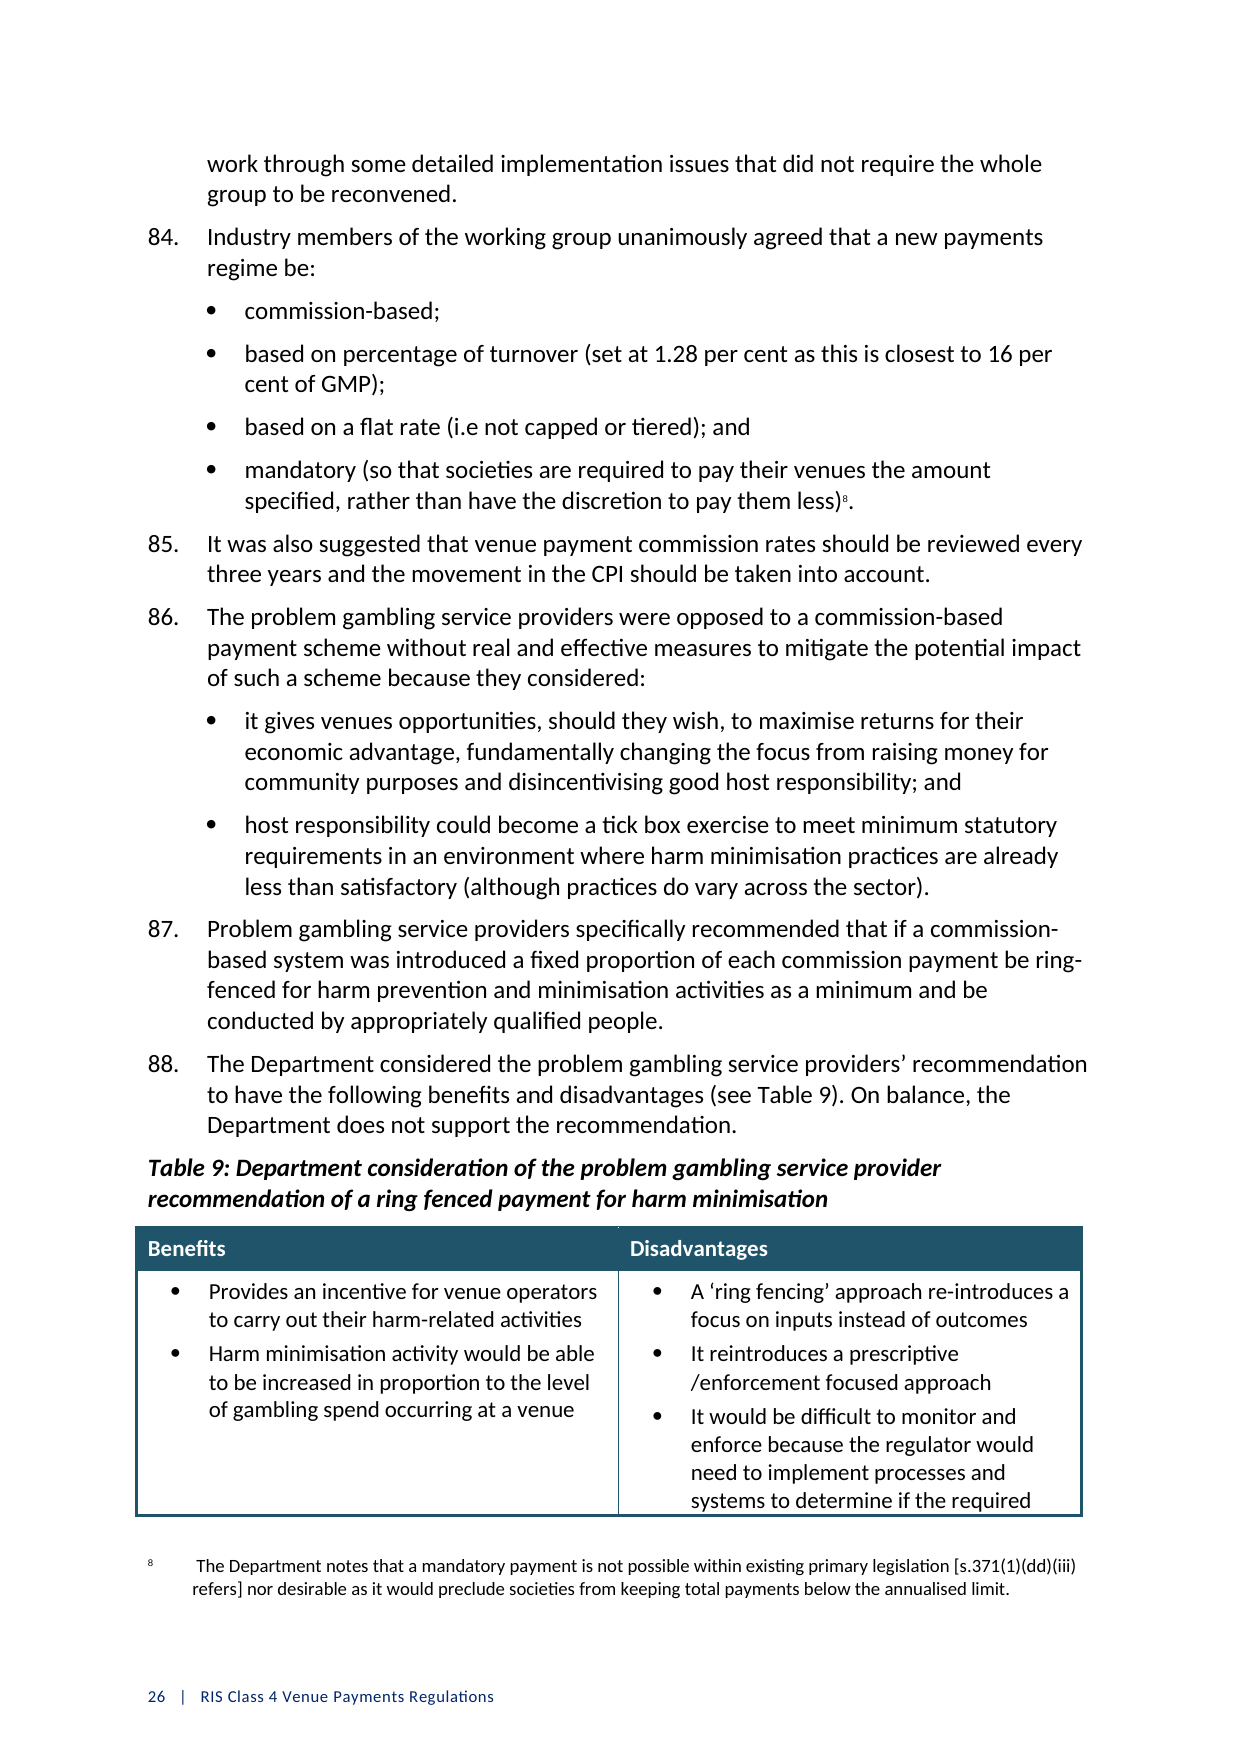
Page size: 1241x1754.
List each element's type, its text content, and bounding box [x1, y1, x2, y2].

table_header Benefits [138, 1227, 618, 1268]
list Table 9: Department consideration of the problem gambling service provider recommendation of a ring fenced payment for harm minimisation [148, 1152, 1092, 1213]
text It was also suggested that venue payment commission rates should be reviewed every three years and the movement in the CPI should be taken into account. [148, 528, 1092, 589]
text The Department considered the problem gambling service providers’ recommendation to have the following benefits and disadvantages (see Table 9). On balance, the Department does not support the recommendation. [148, 1048, 1092, 1140]
list commission-based; [207, 295, 1092, 325]
table_header Disadvantages [620, 1227, 1080, 1268]
text Problem gambling service providers specifically recommended that if a commission-based system was introduced a fixed proportion of each commission payment be ring-fenced for harm prevention and minimisation activities as a minimum and be conducted by appropriately qualified people. [148, 914, 1092, 1036]
list it gives venues opportunities, should they wish, to maximise returns for their economic advantage, fundamentally changing the focus from raising money for community purposes and disincentivising good host responsibility; and [207, 706, 1092, 797]
text The problem gambling service providers were opposed to a commission-based payment scheme without real and effective measures to mitigate the potential impact of such a scheme because they considered: [148, 601, 1092, 693]
list mandatory (so that societies are required to pay their venues the amount specified, rather than have the discretion to pay them less). [207, 454, 1092, 515]
list host responsibility could become a tick box exercise to meet minimum statutory requirements in an environment where harm minimisation practices are already less than satisfactory (although practices do vary across the sector). [207, 809, 1092, 901]
list based on percentage of turnover (set at 1.28 per cent as this is closest to 16 per cent of GMP); [207, 338, 1092, 399]
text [148, 148, 1092, 209]
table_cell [619, 1271, 1080, 1514]
list based on a flat rate (i.e not capped or tiered); and [207, 411, 1092, 442]
text Industry members of the working group unanimously agreed that a new payments regime be: [148, 221, 1092, 282]
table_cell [138, 1271, 618, 1514]
